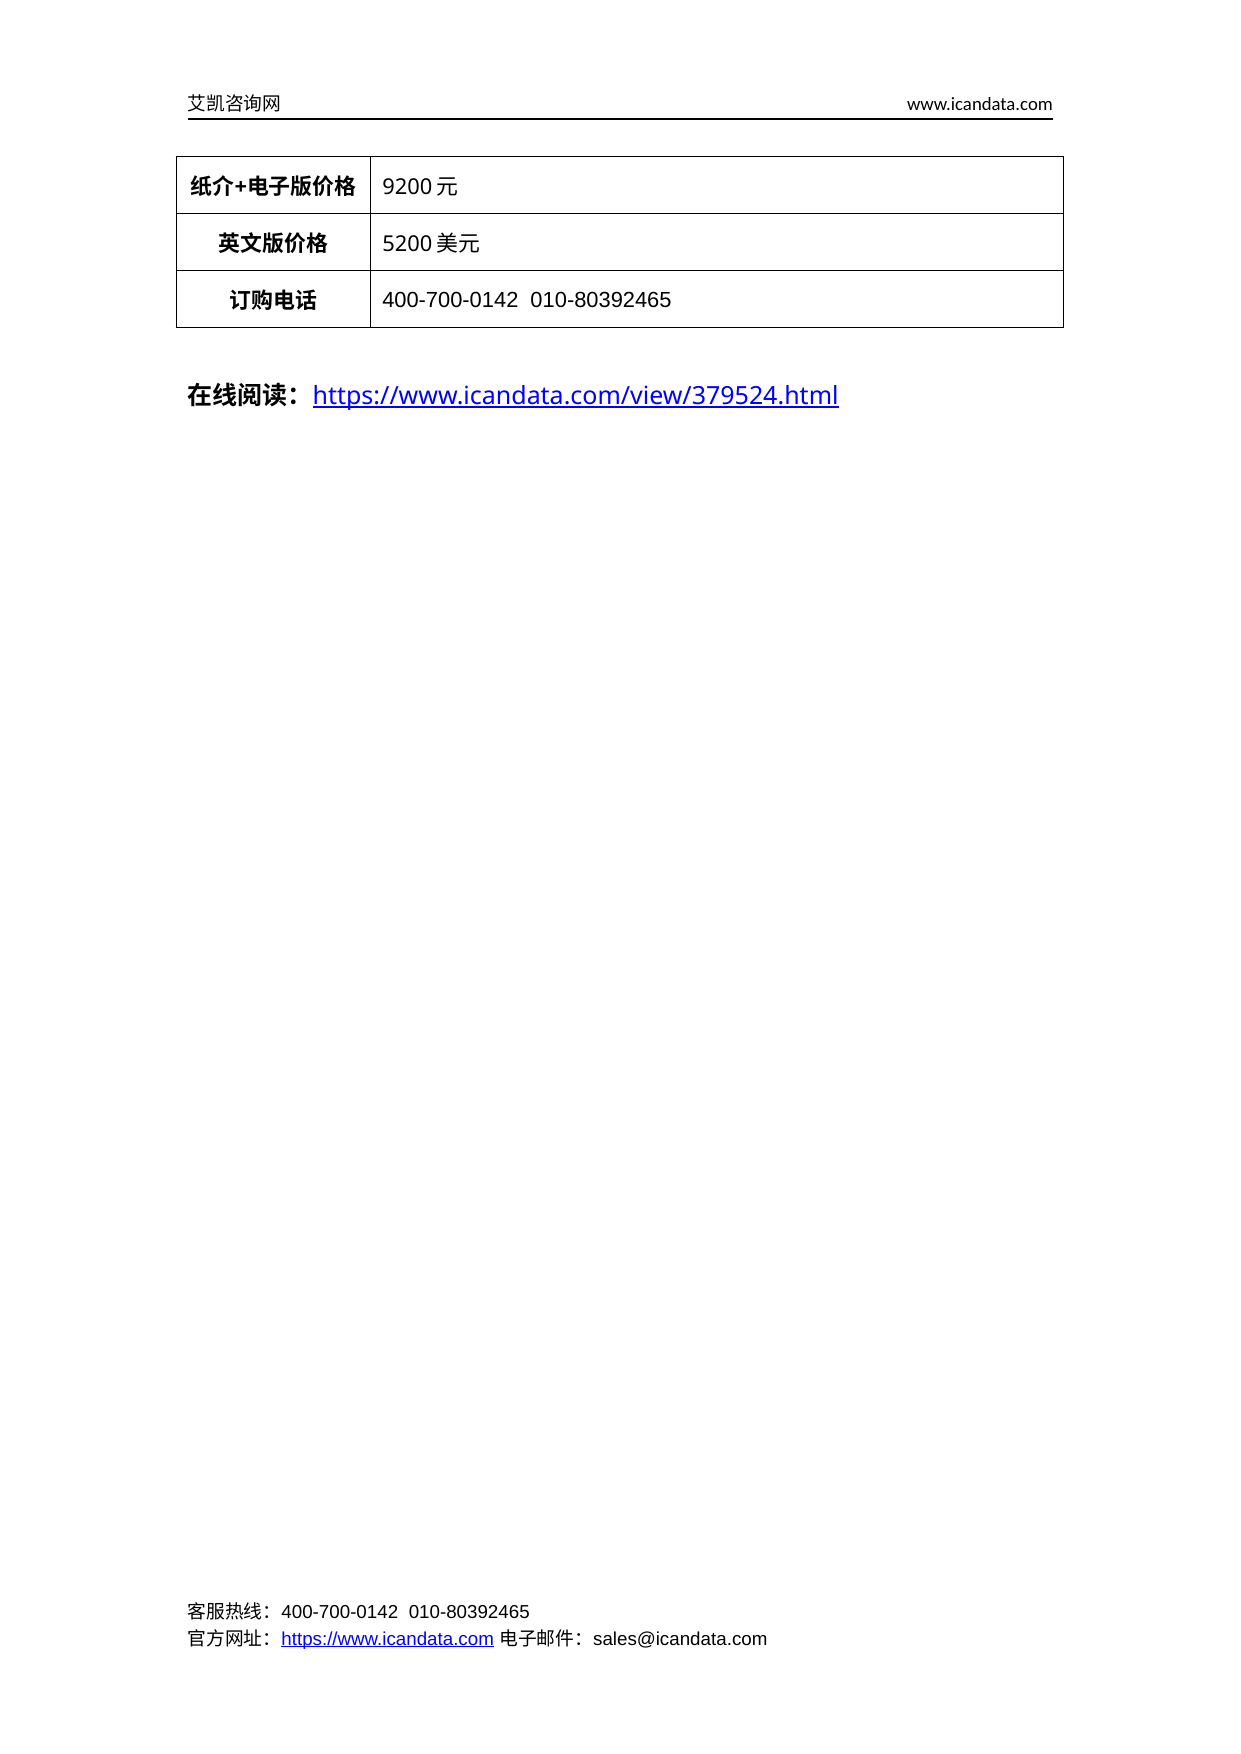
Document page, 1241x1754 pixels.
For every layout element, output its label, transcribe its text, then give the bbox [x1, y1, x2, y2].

table_cell 9200元 [371, 157, 1063, 213]
table_cell 纸介+电子版价格 [177, 157, 370, 213]
table_cell 400-700-0142 010-80392465 [371, 271, 1063, 327]
table_cell 订购电话 [177, 271, 370, 327]
table_cell 英文版价格 [177, 214, 370, 270]
text 在线阅读：https://www.icandata.com/view/379524.html [187, 361, 1053, 426]
table_cell 5200美元 [371, 214, 1063, 270]
